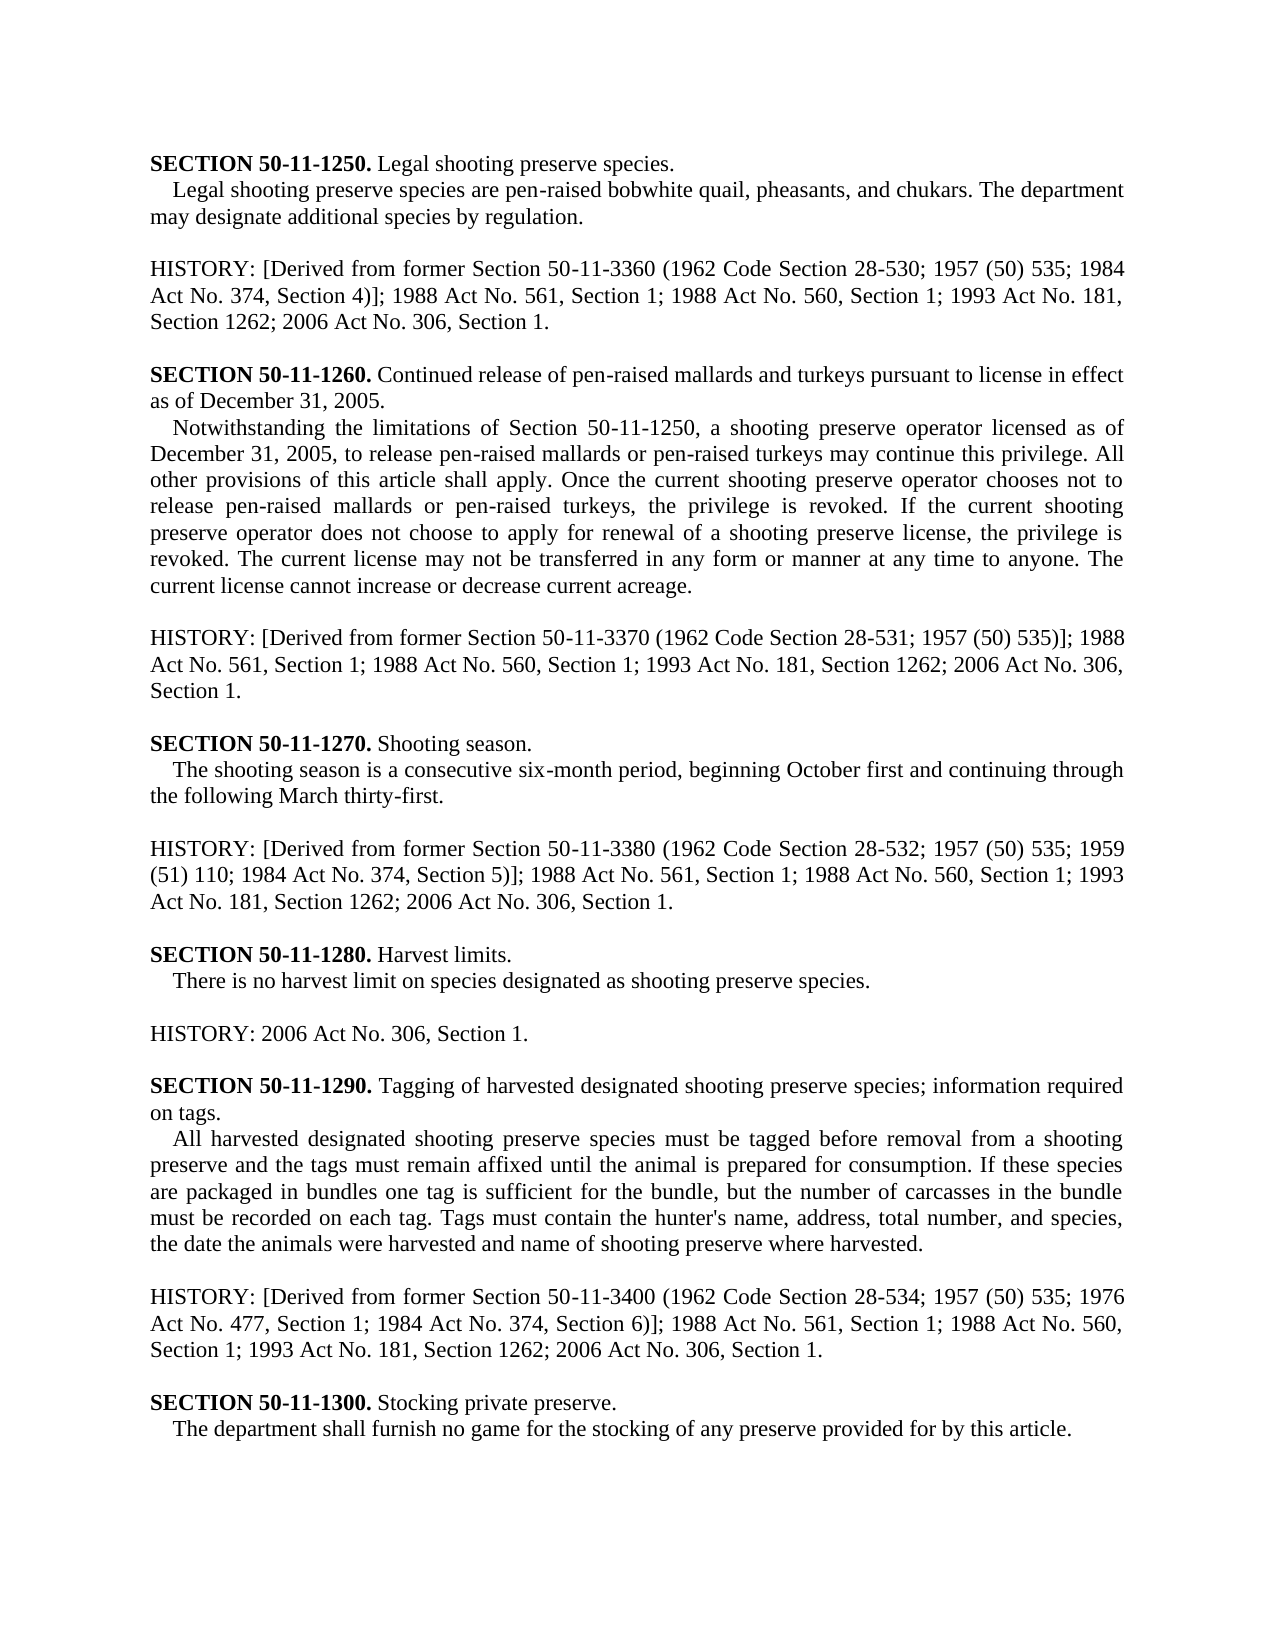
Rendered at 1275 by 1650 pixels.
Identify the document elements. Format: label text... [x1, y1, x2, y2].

text HISTORY: [Derived from former Section 50-11-3400 (1962 Code Section 28-534; 1957 (50) 535; 1976 Act No. 477, Section 1; 1984 Act No. 374, Section 6)]; 1988 Act No. 561, Section 1; 1988 Act No. 560, Section 1; 1993 Act No. 181, Section 1262; 2006 Act No. 306, Section 1. [150, 1283, 1125, 1362]
text SECTION 50-11-1300. Stocking private preserve. [150, 1389, 1125, 1415]
text The shooting season is a consecutive six-month period, beginning October first and continuing through the following March thirty-first. [150, 756, 1125, 809]
text There is no harvest limit on species designated as shooting preserve species. [150, 967, 1125, 993]
text Notwithstanding the limitations of Section 50-11-1250, a shooting preserve operator licensed as of December 31, 2005, to release pen-raised mallards or pen-raised turkeys may continue this privilege. All other provisions of this article shall apply. Once the current shooting preserve operator chooses not to release pen-raised mallards or pen-raised turkeys, the privilege is revoked. If the current shooting preserve operator does not choose to apply for renewal of a shooting preserve license, the privilege is revoked. The current license may not be transferred in any form or manner at any time to anyone. The current license cannot increase or decrease current acreage. [150, 413, 1125, 598]
text SECTION 50-11-1270. Shooting season. [150, 730, 1125, 756]
text HISTORY: [Derived from former Section 50-11-3370 (1962 Code Section 28-531; 1957 (50) 535)]; 1988 Act No. 561, Section 1; 1988 Act No. 560, Section 1; 1993 Act No. 181, Section 1262; 2006 Act No. 306, Section 1. [150, 624, 1125, 703]
text The department shall furnish no game for the stocking of any preserve provided for by this article. [150, 1415, 1125, 1441]
text HISTORY: [Derived from former Section 50-11-3360 (1962 Code Section 28-530; 1957 (50) 535; 1984 Act No. 374, Section 4)]; 1988 Act No. 561, Section 1; 1988 Act No. 560, Section 1; 1993 Act No. 181, Section 1262; 2006 Act No. 306, Section 1. [150, 255, 1125, 334]
text HISTORY: [Derived from former Section 50-11-3380 (1962 Code Section 28-532; 1957 (50) 535; 1959 (51) 110; 1984 Act No. 374, Section 5)]; 1988 Act No. 561, Section 1; 1988 Act No. 560, Section 1; 1993 Act No. 181, Section 1262; 2006 Act No. 306, Section 1. [150, 835, 1125, 914]
text All harvested designated shooting preserve species must be tagged before removal from a shooting preserve and the tags must remain affixed until the animal is prepared for consumption. If these species are packaged in bundles one tag is sufficient for the bundle, but the number of carcasses in the bundle must be recorded on each tag. Tags must contain the hunter's name, address, total number, and species, the date the animals were harvested and name of shooting preserve where harvested. [150, 1125, 1125, 1257]
text SECTION 50-11-1250. Legal shooting preserve species. [150, 150, 1125, 176]
text Legal shooting preserve species are pen-raised bobwhite quail, pheasants, and chukars. The department may designate additional species by regulation. [150, 176, 1125, 229]
text SECTION 50-11-1280. Harvest limits. [150, 941, 1125, 967]
text SECTION 50-11-1260. Continued release of pen-raised mallards and turkeys pursuant to license in effect as of December 31, 2005. [150, 361, 1125, 413]
text HISTORY: 2006 Act No. 306, Section 1. [150, 1020, 1125, 1046]
text SECTION 50-11-1290. Tagging of harvested designated shooting preserve species; information required on tags. [150, 1072, 1125, 1125]
